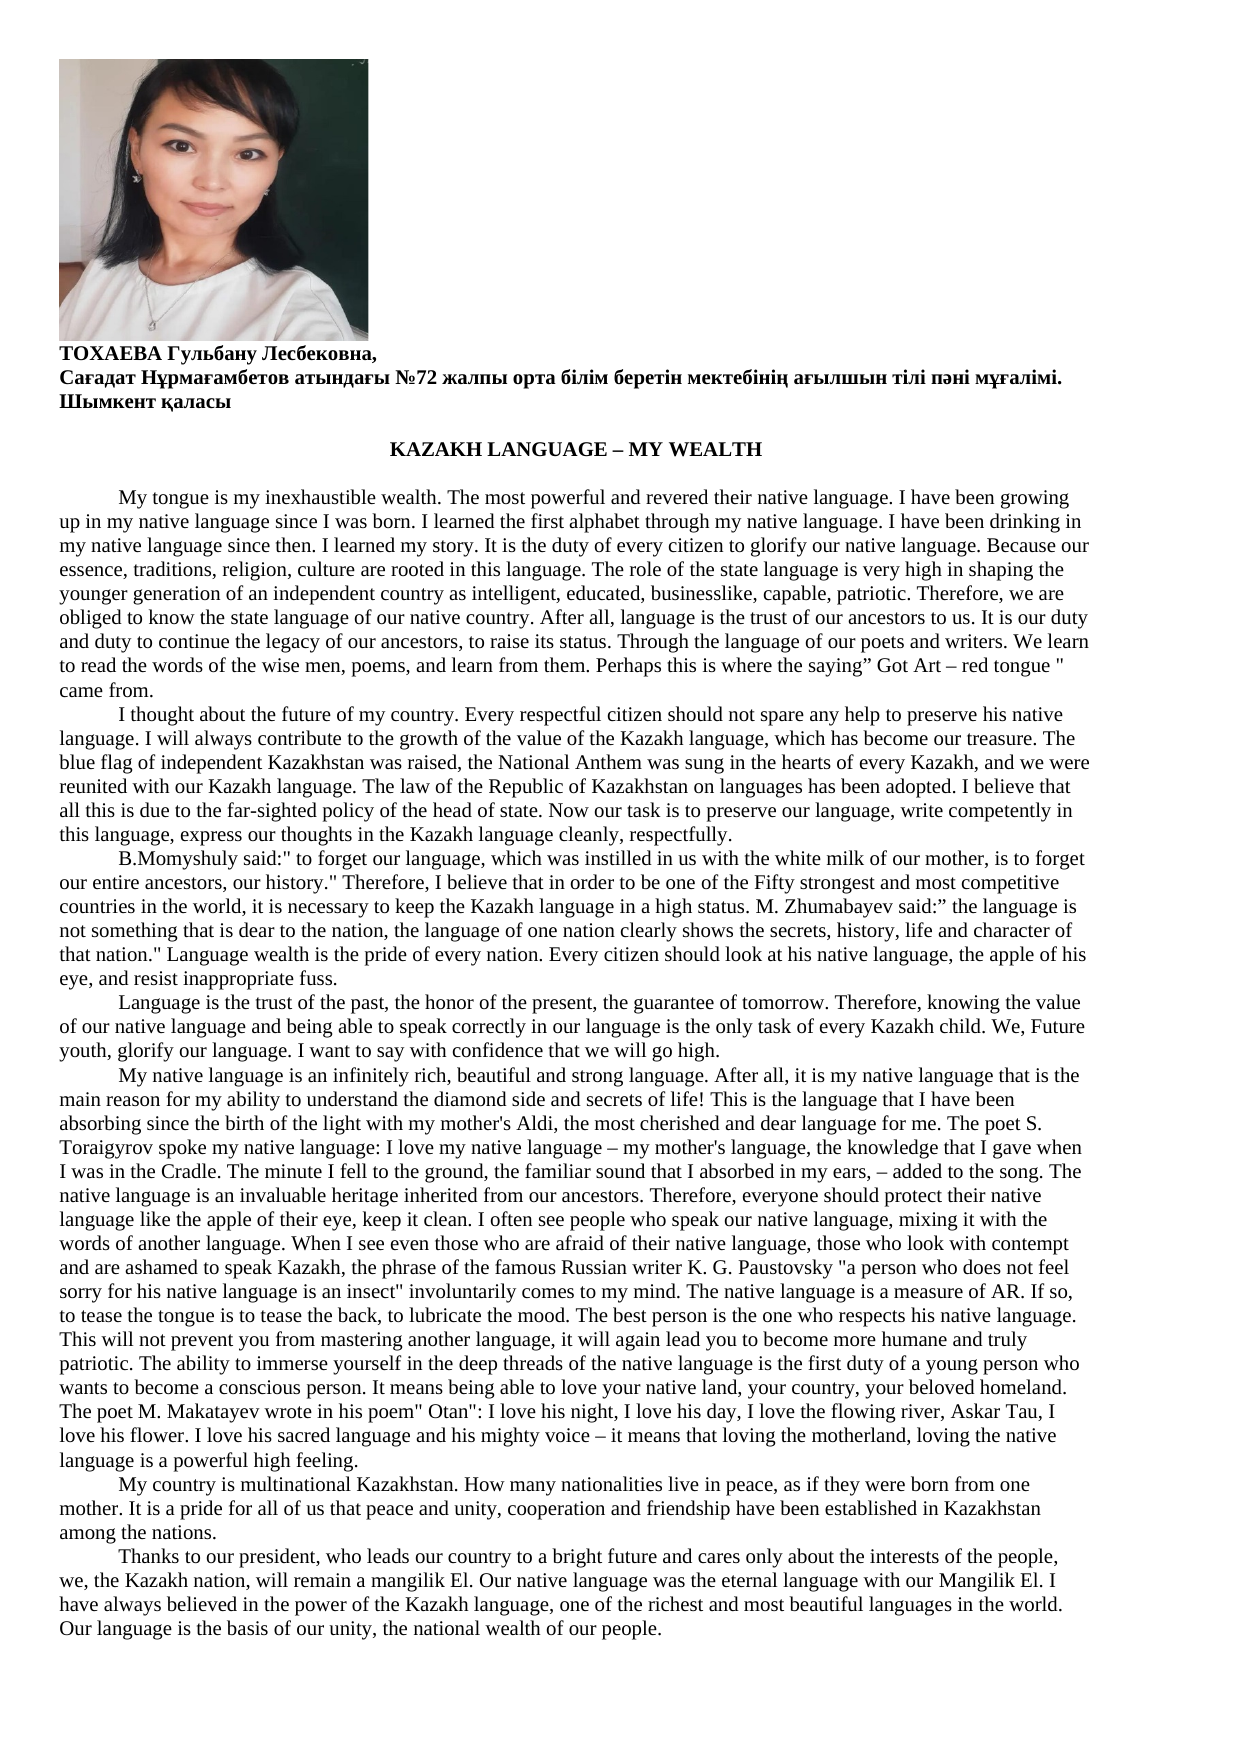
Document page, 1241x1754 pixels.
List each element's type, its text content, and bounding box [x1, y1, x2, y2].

text ТОХАЕВА Гульбану Лесбековна, [59, 341, 1093, 365]
text Language is the trust of the past, the honor of the present, the guarantee of tomorrow. Therefore, knowing the value of our native language and being able to speak correctly in our language is the only task of every Kazakh child. We, Future youth, glorify our language. I want to say with confidence that we will go high. [59, 990, 1093, 1062]
text KAZAKH LANGUAGE – MY WEALTH [59, 437, 1093, 461]
text My native language is an infinitely rich, beautiful and strong language. After all, it is my native language that is the main reason for my ability to understand the diamond side and secrets of life! This is the language that I have been absorbing since the birth of the light with my mother's Aldi, the most cherished and dear language for me. The poet S. Toraigyrov spoke my native language: I love my native language – my mother's language, the knowledge that I gave when I was in the Cradle. The minute I fell to the ground, the familiar sound that I absorbed in my ears, – added to the song. The native language is an invaluable heritage inherited from our ancestors. Therefore, everyone should protect their native language like the apple of their eye, keep it clean. I often see people who speak our native language, mixing it with the words of another language. When I see even those who are afraid of their native language, those who look with contempt and are ashamed to speak Kazakh, the phrase of the famous Russian writer K. G. Paustovsky "a person who does not feel sorry for his native language is an insect" involuntarily comes to my mind. The native language is a measure of AR. If so, to tease the tongue is to tease the back, to lubricate the mood. The best person is the one who respects his native language. This will not prevent you from mastering another language, it will again lead you to become more humane and truly patriotic. The ability to immerse yourself in the deep threads of the native language is the first duty of a young person who wants to become a conscious person. It means being able to love your native land, your country, your beloved homeland. The poet M. Makatayev wrote in his poem" Otan": I love his night, I love his day, I love the flowing river, Askar Tau, I love his flower. I love his sacred language and his mighty voice – it means that loving the motherland, loving the native language is a powerful high feeling. [59, 1062, 1093, 1472]
text My tongue is my inexhaustible wealth. The most powerful and revered their native language. I have been growing up in my native language since I was born. I learned the first alphabet through my native language. I have been drinking in my native language since then. I learned my story. It is the duty of every citizen to glorify our native language. Because our essence, traditions, religion, culture are rooted in this language. The role of the state language is very high in shaping the younger generation of an independent country as intelligent, educated, businesslike, capable, patriotic. Therefore, we are obliged to know the state language of our native country. After all, language is the trust of our ancestors to us. It is our duty and duty to continue the legacy of our ancestors, to raise its status. Through the language of our poets and writers. We learn to read the words of the wise men, poems, and learn from them. Perhaps this is where the saying” Got Art – red tongue " came from. [59, 485, 1093, 702]
text My country is multinational Kazakhstan. How many nationalities live in peace, as if they were born from one mother. It is a pride for all of us that peace and unity, cooperation and friendship have been established in Kazakhstan among the nations. [59, 1472, 1093, 1544]
text I thought about the future of my country. Every respectful citizen should not spare any help to preserve his native language. I will always contribute to the growth of the value of the Kazakh language, which has become our treasure. The blue flag of independent Kazakhstan was raised, the National Anthem was sung in the hearts of every Kazakh, and we were reunited with our Kazakh language. The law of the Republic of Kazakhstan on languages has been adopted. I believe that all this is due to the far-sighted policy of the head of state. Now our task is to preserve our language, write competently in this language, express our thoughts in the Kazakh language cleanly, respectfully. [59, 702, 1093, 846]
text Сағадат Нұрмағамбетов атындағы №72 жалпы орта білім беретін мектебінің ағылшын тілі пәні мұғалімі. [59, 365, 1093, 389]
text Шымкент қаласы [59, 389, 1093, 413]
text B.Momyshuly said:" to forget our language, which was instilled in us with the white milk of our mother, is to forget our entire ancestors, our history." Therefore, I believe that in order to be one of the Fifty strongest and most competitive countries in the world, it is necessary to keep the Kazakh language in a high status. M. Zhumabayev said:” the language is not something that is dear to the nation, the language of one nation clearly shows the secrets, history, life and character of that nation." Language wealth is the pride of every nation. Every citizen should look at his native language, the apple of his eye, and resist inappropriate fuss. [59, 846, 1093, 990]
text Thanks to our president, who leads our country to a bright future and cares only about the interests of the people, we, the Kazakh nation, will remain a mangilik El. Our native language was the eternal language with our Mangilik El. I have always believed in the power of the Kazakh language, one of the richest and most beautiful languages in the world. Our language is the basis of our unity, the national wealth of our people. [59, 1544, 1093, 1640]
picture [59, 59, 369, 341]
